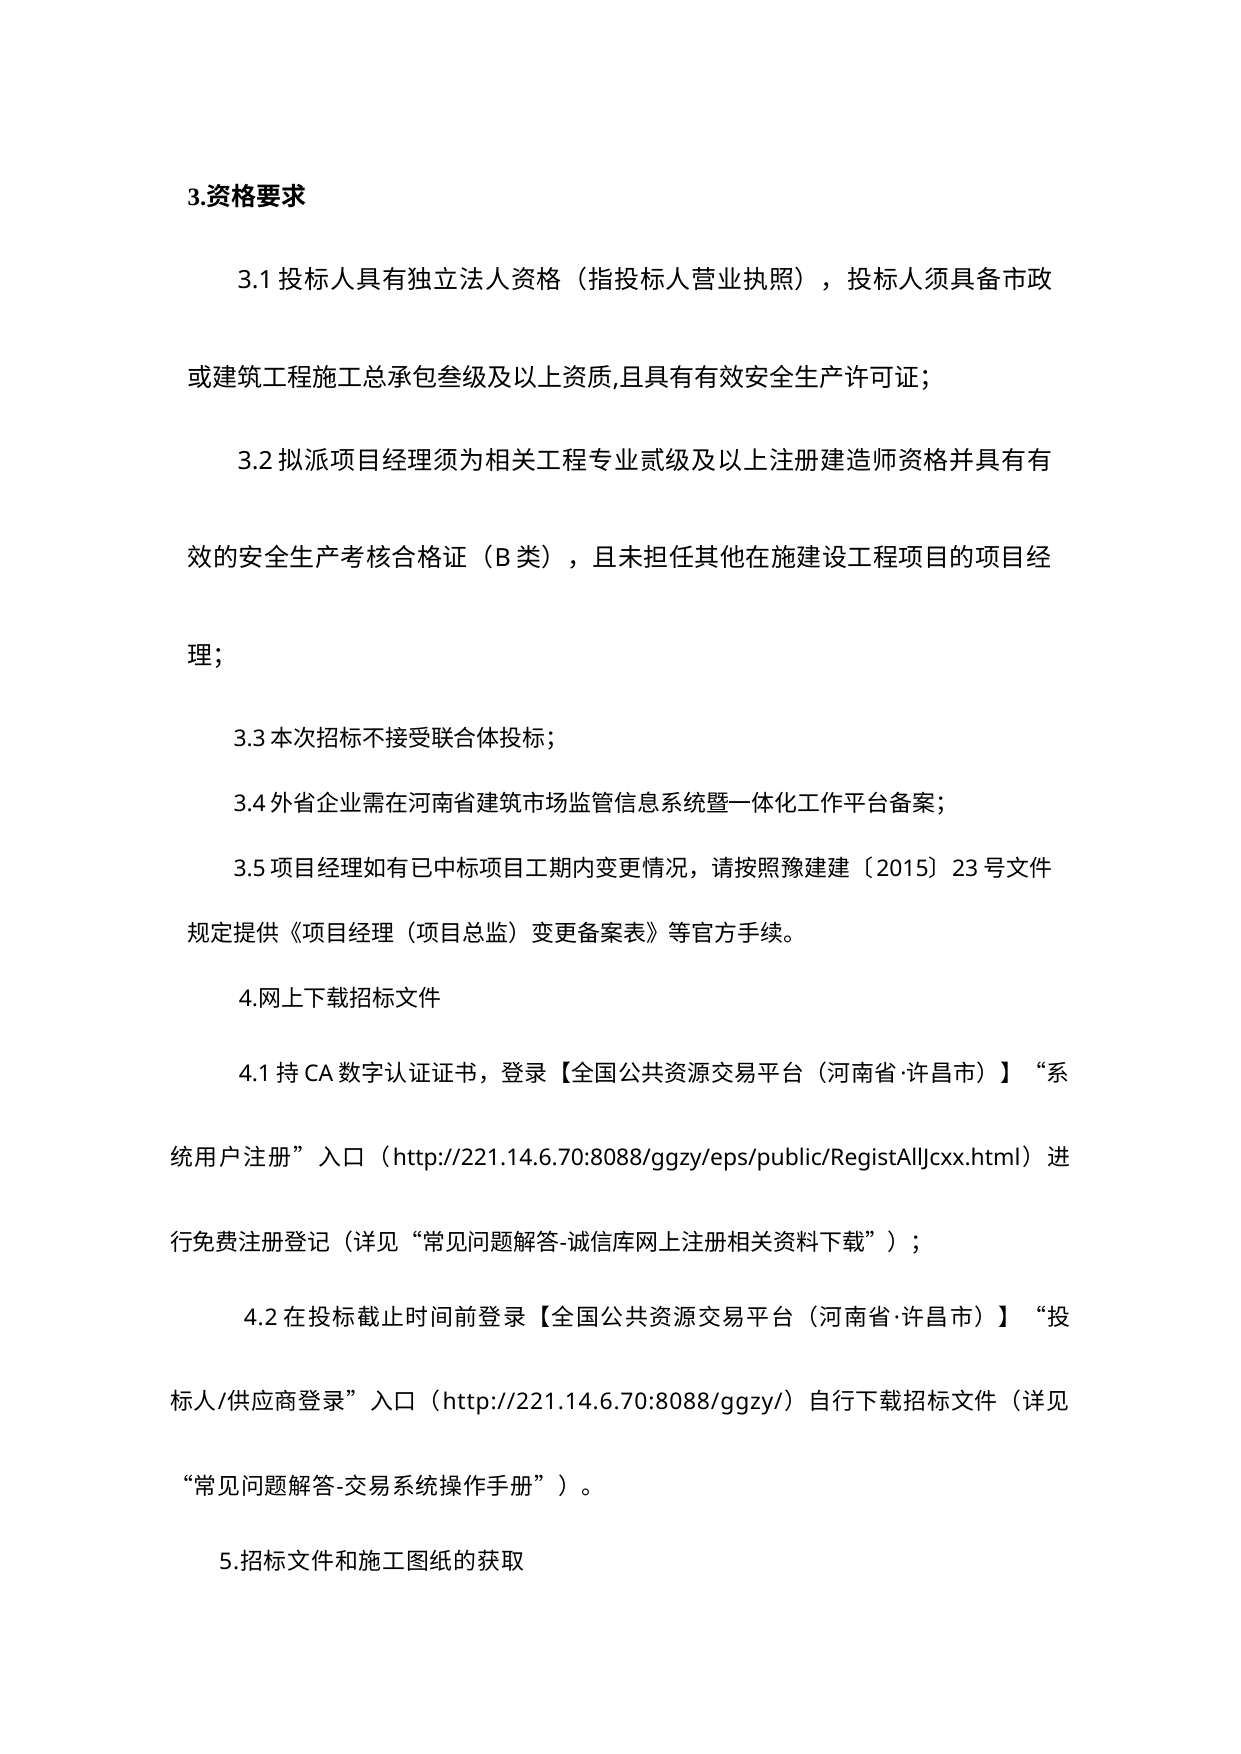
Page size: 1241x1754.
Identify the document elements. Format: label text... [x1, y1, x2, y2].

text 5.招标文件和施工图纸的获取 [170, 1527, 1070, 1592]
text 3.1投标人具有独立法人资格（指投标人营业执照），投标人须具备市政或建筑工程施工总承包叁级及以上资质,且具有有效安全生产许可证； [187, 245, 1053, 408]
text 4.1持CA数字认证证书，登录【全国公共资源交易平台（河南省·许昌市）】“系统用户注册”入口（http://221.14.6.70:8088/ggzy/eps/public/RegistAllJcxx.html）进行免费注册登记（详见“常见问题解答-诚信库网上注册相关资料下载”）； [170, 1039, 1070, 1273]
text 3.5项目经理如有已中标项目工期内变更情况，请按照豫建建〔2015〕23号文件规定提供《项目经理（项目总监）变更备案表》等官方手续。 [187, 834, 1053, 964]
list 资格要求 [187, 162, 1053, 227]
text 4.2在投标截止时间前登录【全国公共资源交易平台（河南省·许昌市）】“投标人/供应商登录”入口（http://221.14.6.70:8088/ggzy/）自行下载招标文件（详见“常见问题解答-交易系统操作手册”）。 [170, 1283, 1070, 1517]
text 3.2拟派项目经理须为相关工程专业贰级及以上注册建造师资格并具有有效的安全生产考核合格证（B类），且未担任其他在施建设工程项目的项目经理； [187, 426, 1053, 686]
text 3.4外省企业需在河南省建筑市场监管信息系统暨一体化工作平台备案； [187, 769, 1053, 834]
text 4.网上下载招标文件 [170, 964, 1070, 1029]
text 3.3本次招标不接受联合体投标； [187, 704, 1053, 769]
